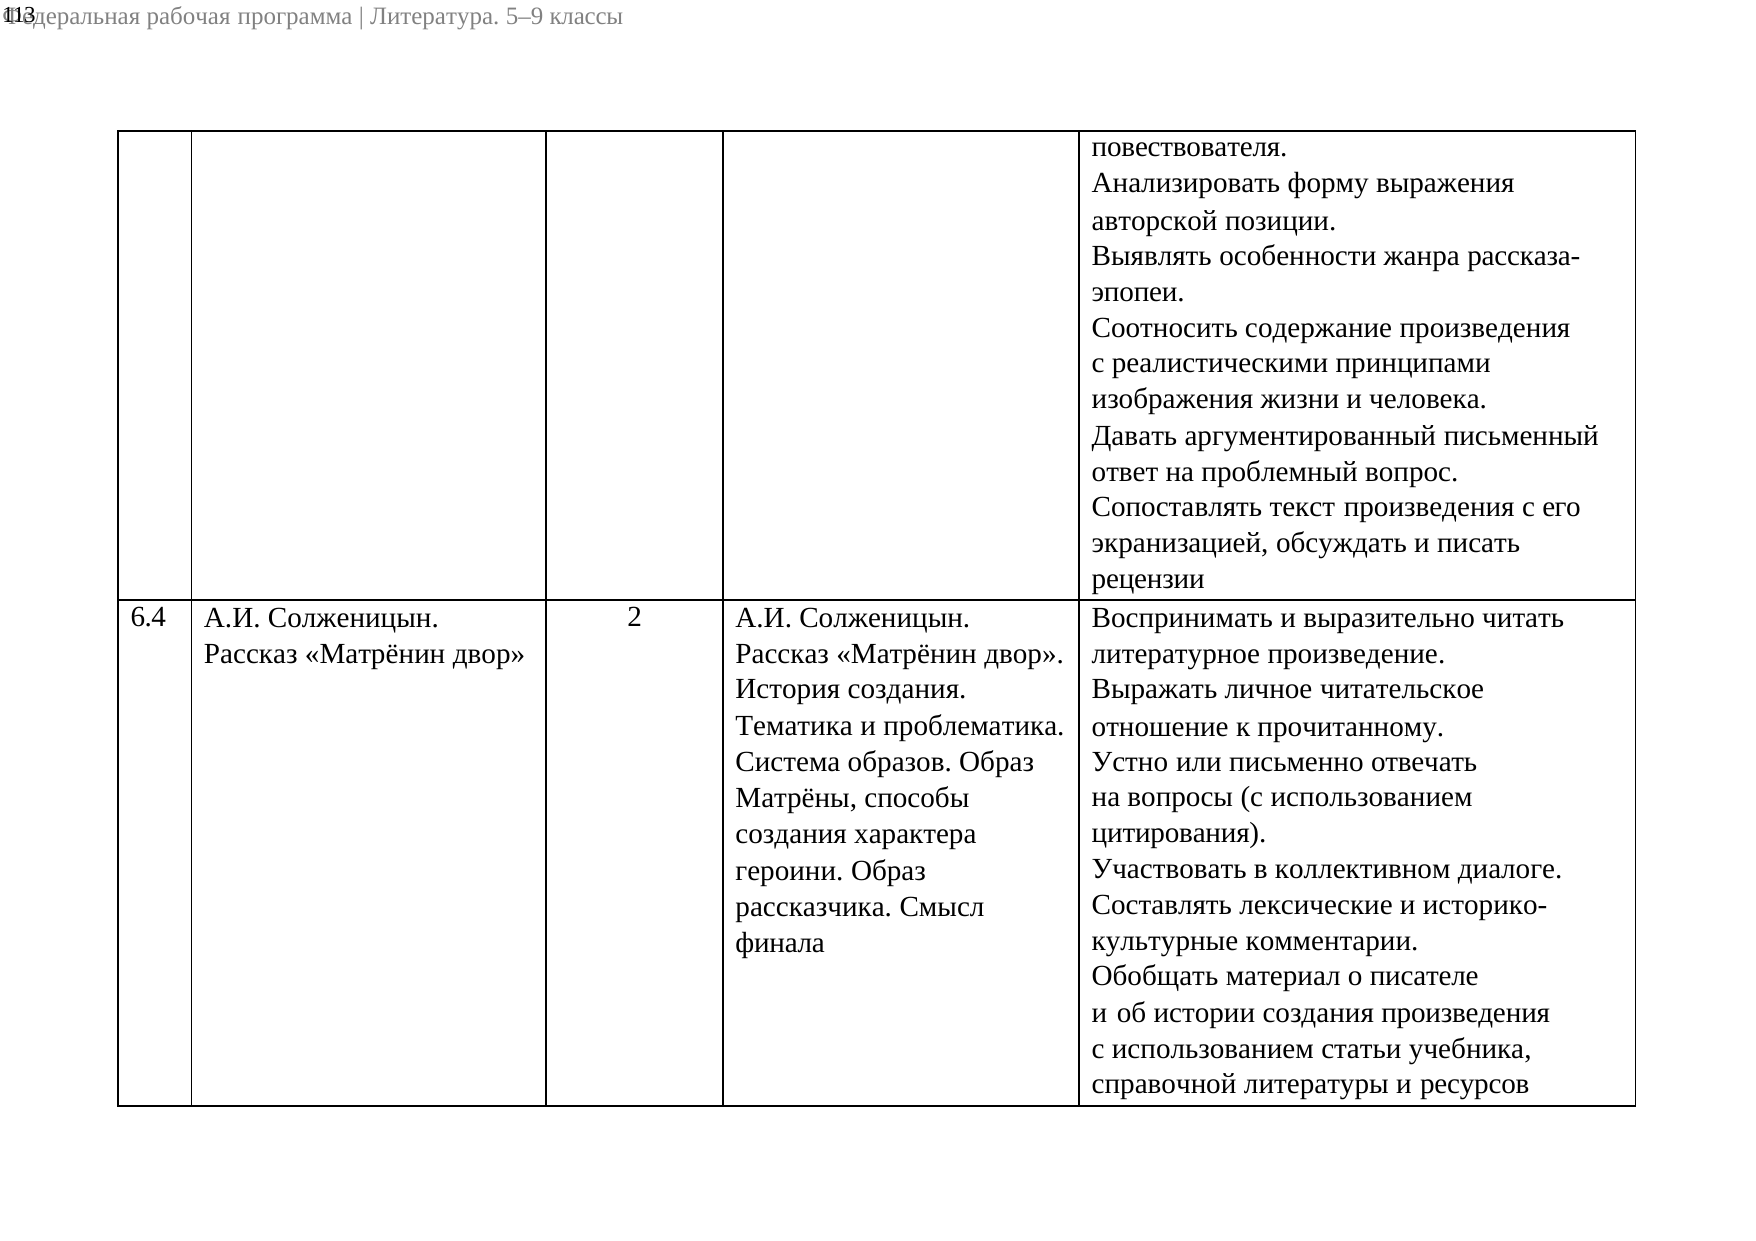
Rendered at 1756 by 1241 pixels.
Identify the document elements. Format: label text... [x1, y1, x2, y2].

table_cell 6.4 [119, 601, 191, 1105]
table_cell 2 [547, 601, 722, 1105]
table_cell А.И. Солженицын. Рассказ «Матрёнин двор». История создания. Тематика и проблематика. Система образов. Образ Матрёны, способы создания характера героини. Образ рассказчика. Смысл финала [724, 601, 1078, 1105]
table_header [192, 132, 545, 599]
table_header [547, 132, 722, 599]
table_cell Воспринимать и выразительно читать литературное произведение. Выражать личное читательское отношение к прочитанному. Устно или письменно отвечать на вопросы (с использованием цитирования). Участвовать в коллективном диалоге. Составлять лексические и историко- культурные комментарии. Обобщать материал о писателе и об истории создания произведения с использованием статьи учебника, справочной литературы и ресурсов [1080, 601, 1635, 1105]
table_header [724, 132, 1078, 599]
table_cell А.И. Солженицын. Рассказ «Матрёнин двор» [192, 601, 545, 1105]
table_header повествователя. Анализировать форму выражения авторской позиции. Выявлять особенности жанра рассказа- эпопеи. Соотносить содержание произведения с реалистическими принципами изображения жизни и человека. Давать аргументированный письменный ответ на проблемный вопрос. Сопоставлять текст произведения с его экранизацией, обсуждать и писать рецензии [1080, 132, 1635, 599]
table_header [119, 132, 191, 599]
